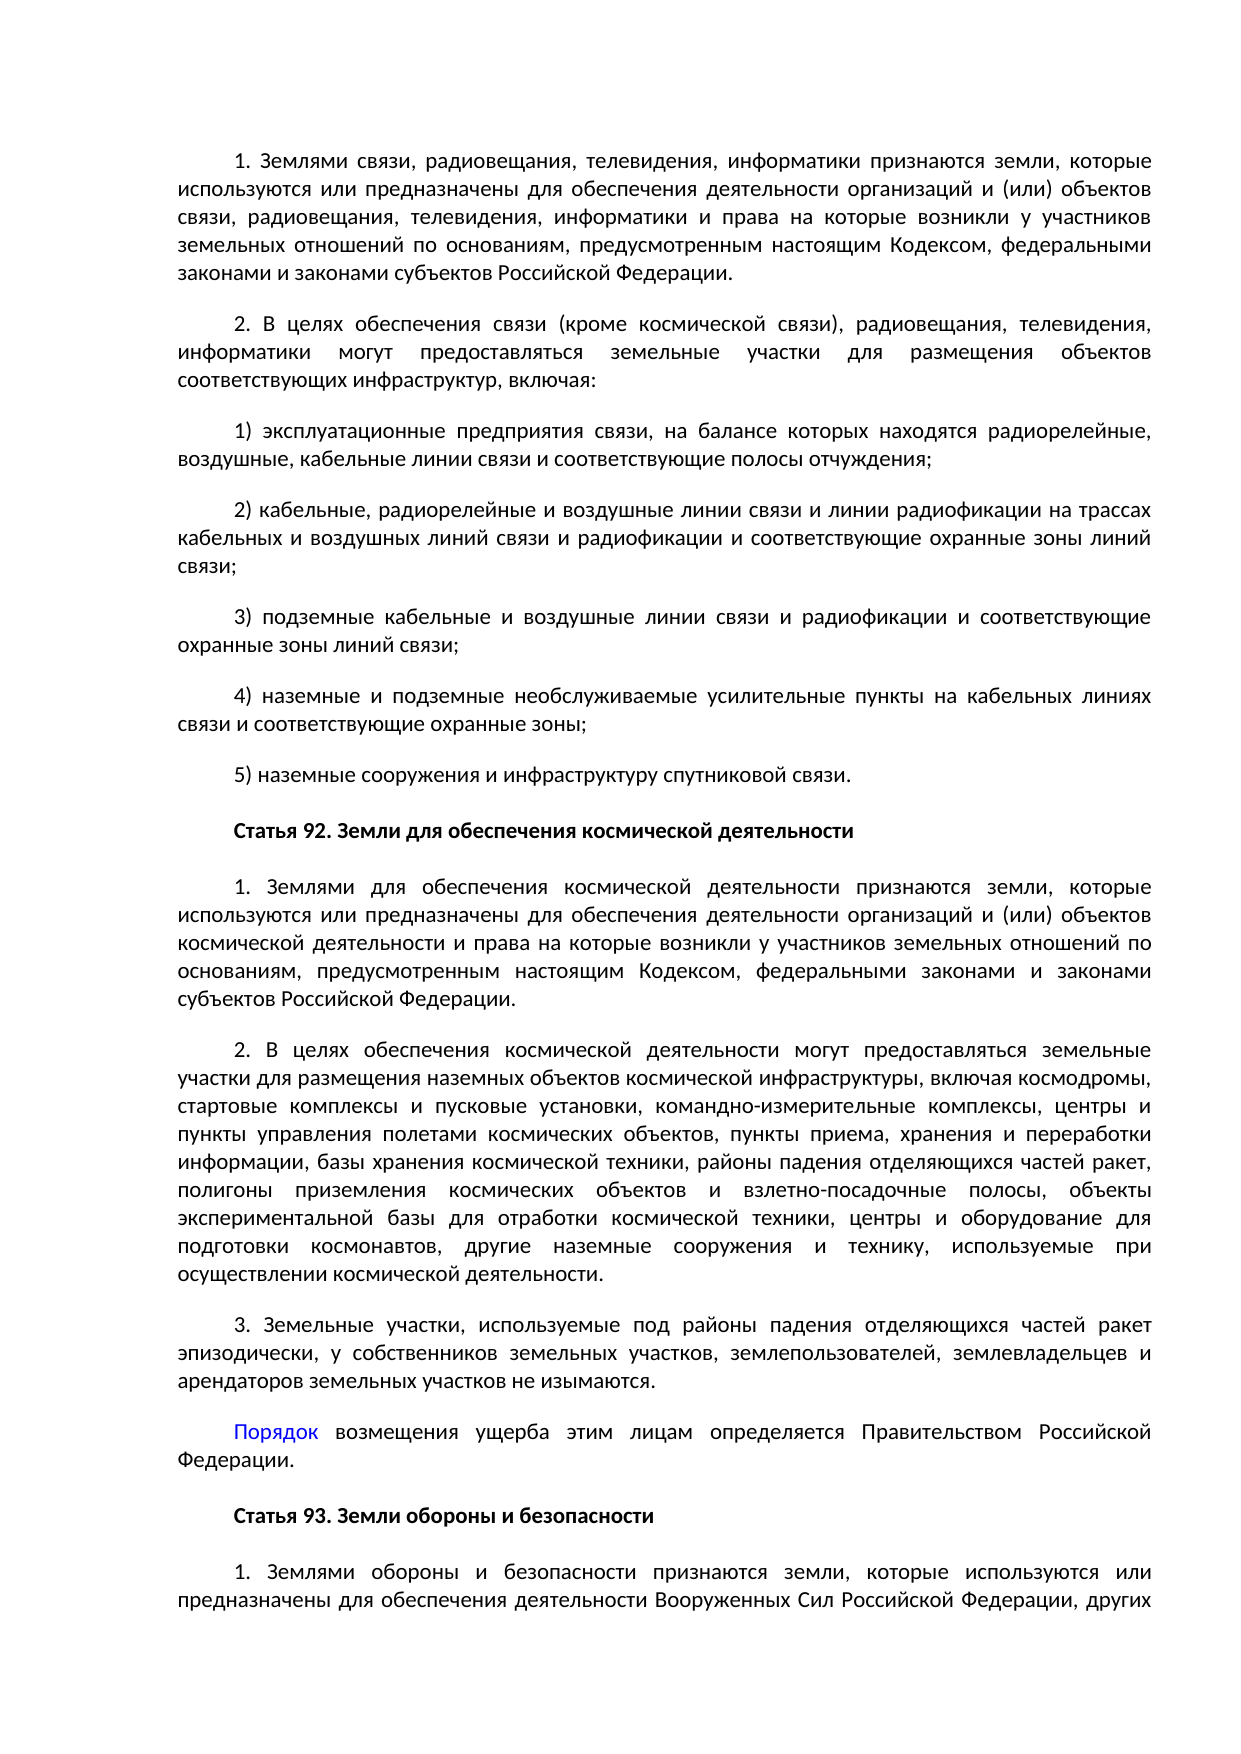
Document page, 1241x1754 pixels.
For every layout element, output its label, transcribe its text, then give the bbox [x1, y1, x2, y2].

text 2. В целях обеспечения космической деятельности могут предоставляться земельные участки для размещения наземных объектов космической инфраструктуры, включая космодромы, стартовые комплексы и пусковые установки, командно-измерительные комплексы, центры и пункты управления полетами космических объектов, пункты приема, хранения и переработки информации, базы хранения космической техники, районы падения отделяющихся частей ракет, полигоны приземления космических объектов и взлетно-посадочные полосы, объекты экспериментальной базы для отработки космической техники, центры и оборудование для подготовки космонавтов, другие наземные сооружения и технику, используемые при осуществлении космической деятельности. [177, 1035, 1152, 1287]
text 2. В целях обеспечения связи (кроме космической связи), радиовещания, телевидения, информатики могут предоставляться земельные участки для размещения объектов соответствующих инфраструктур, включая: [177, 309, 1152, 393]
text 2) кабельные, радиорелейные и воздушные линии связи и линии радиофикации на трассах кабельных и воздушных линий связи и радиофикации и соответствующие охранные зоны линий связи; [177, 495, 1152, 579]
text 5) наземные сооружения и инфраструктуру спутниковой связи. [177, 760, 1152, 788]
text 3. Земельные участки, используемые под районы падения отделяющихся частей ракет эпизодически, у собственников земельных участков, землепользователей, землевладельцев и арендаторов земельных участков не изымаются. [177, 1310, 1152, 1394]
title Статья 92. Земли для обеспечения космической деятельности [177, 816, 1152, 844]
text 1) эксплуатационные предприятия связи, на балансе которых находятся радиорелейные, воздушные, кабельные линии связи и соответствующие полосы отчуждения; [177, 416, 1152, 472]
text 1. Землями для обеспечения космической деятельности признаются земли, которые используются или предназначены для обеспечения деятельности организаций и (или) объектов космической деятельности и права на которые возникли у участников земельных отношений по основаниям, предусмотренным настоящим Кодексом, федеральными законами и законами субъектов Российской Федерации. [177, 872, 1152, 1012]
text 4) наземные и подземные необслуживаемые усилительные пункты на кабельных линиях связи и соответствующие охранные зоны; [177, 681, 1152, 737]
text 1. Землями связи, радиовещания, телевидения, информатики признаются земли, которые используются или предназначены для обеспечения деятельности организаций и (или) объектов связи, радиовещания, телевидения, информатики и права на которые возникли у участников земельных отношений по основаниям, предусмотренным настоящим Кодексом, федеральными законами и законами субъектов Российской Федерации. [177, 146, 1152, 286]
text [177, 1557, 1152, 1613]
title Статья 93. Земли обороны и безопасности [177, 1501, 1152, 1529]
text 3) подземные кабельные и воздушные линии связи и радиофикации и соответствующие охранные зоны линий связи; [177, 602, 1152, 658]
text Порядок возмещения ущерба этим лицам определяется Правительством Российской Федерации. [177, 1417, 1152, 1473]
